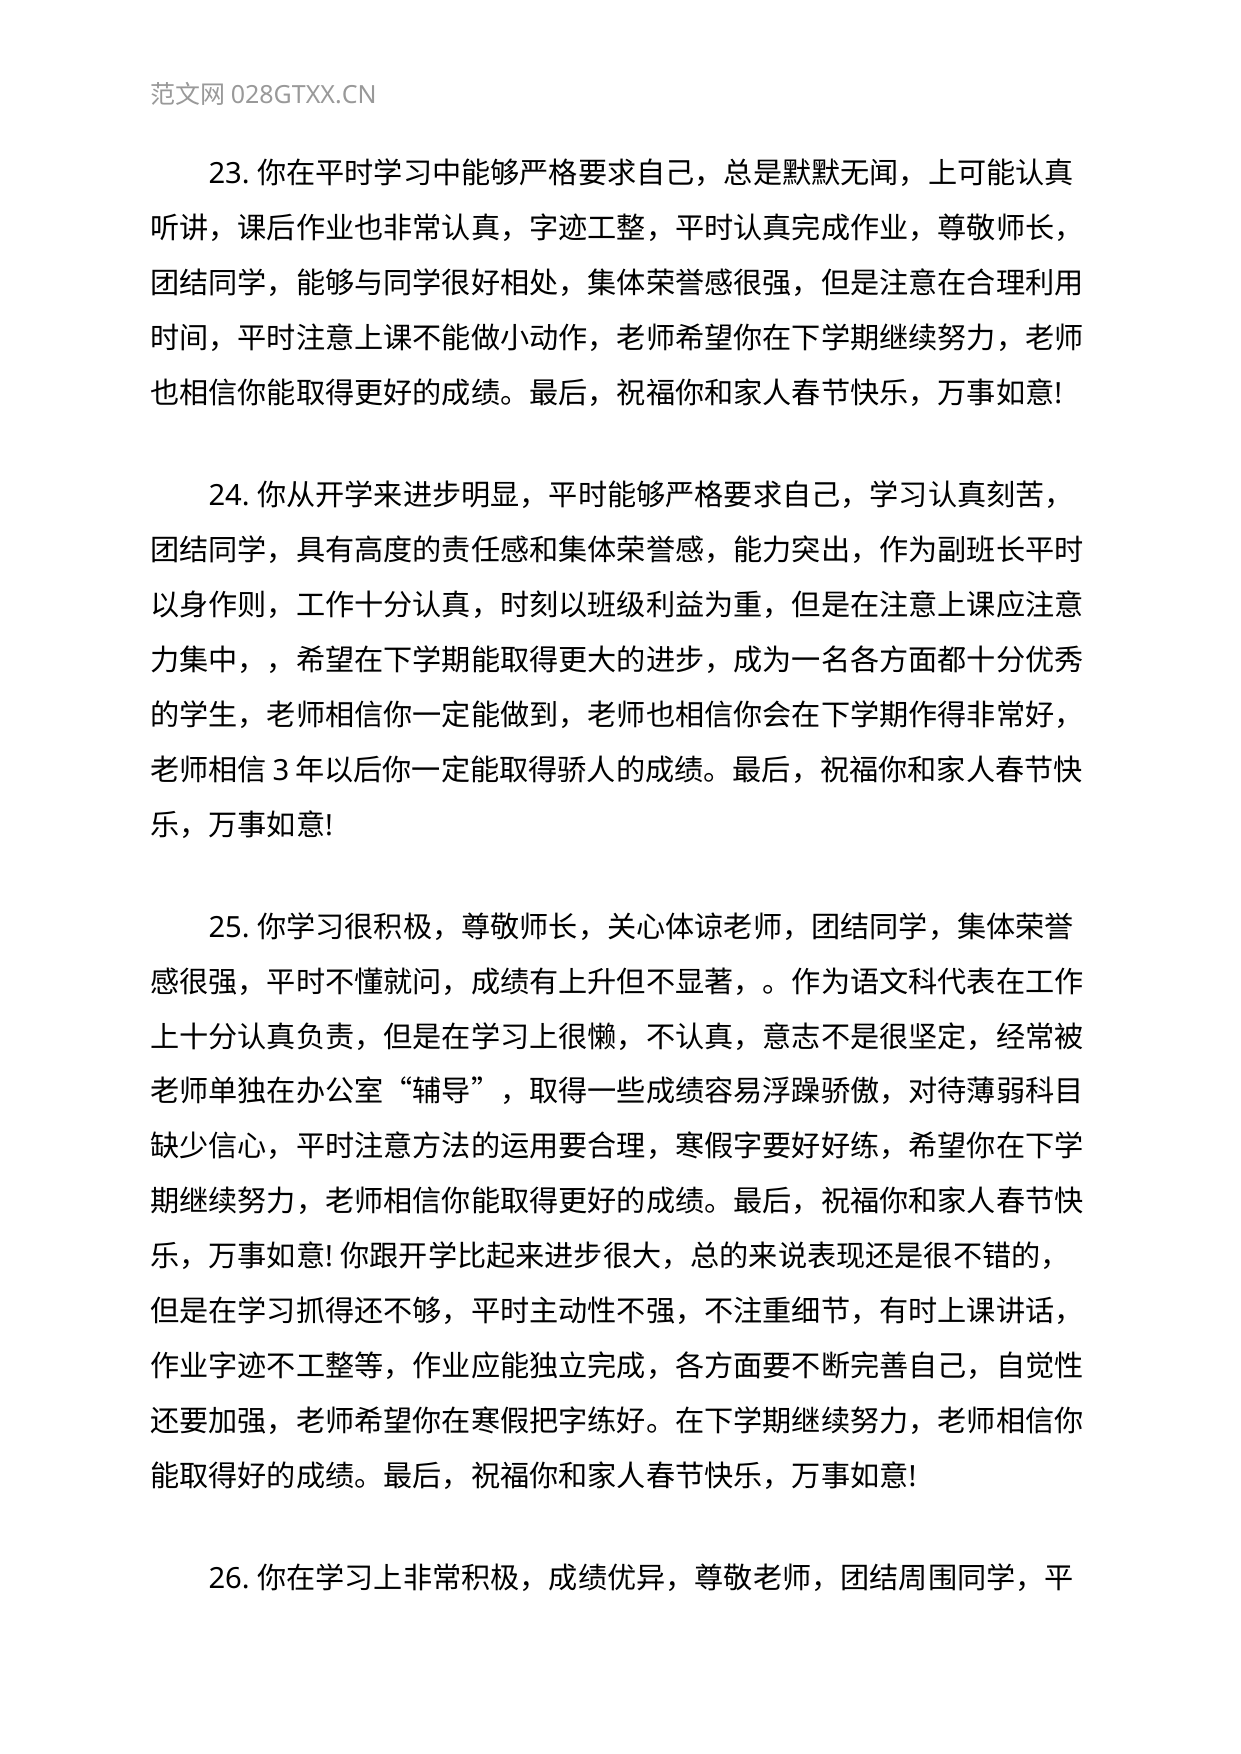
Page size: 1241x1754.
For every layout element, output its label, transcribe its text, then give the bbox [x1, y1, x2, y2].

text 25. 你学习很积极，尊敬师长，关心体谅老师，团结同学，集体荣誉感很强，平时不懂就问，成绩有上升但不显著，。作为语文科代表在工作上十分认真负责，但是在学习上很懒，不认真，意志不是很坚定，经常被老师单独在办公室“辅导”，取得一些成绩容易浮躁骄傲，对待薄弱科目缺少信心，平时注意方法的运用要合理，寒假字要好好练，希望你在下学期继续努力，老师相信你能取得更好的成绩。最后，祝福你和家人春节快乐，万事如意! 你跟开学比起来进步很大，总的来说表现还是很不错的，但是在学习抓得还不够，平时主动性不强，不注重细节，有时上课讲话，作业字迹不工整等，作业应能独立完成，各方面要不断完善自己，自觉性还要加强，老师希望你在寒假把字练好。在下学期继续努力，老师相信你能取得好的成绩。最后，祝福你和家人春节快乐，万事如意! [150, 903, 1090, 1495]
text 24. 你从开学来进步明显，平时能够严格要求自己，学习认真刻苦，团结同学，具有高度的责任感和集体荣誉感，能力突出，作为副班长平时以身作则，工作十分认真，时刻以班级利益为重，但是在注意上课应注意力集中，，希望在下学期能取得更大的进步，成为一名各方面都十分优秀的学生，老师相信你一定能做到，老师也相信你会在下学期作得非常好，老师相信3年以后你一定能取得骄人的成绩。最后，祝福你和家人春节快乐，万事如意! [150, 472, 1090, 844]
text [150, 1554, 1090, 1597]
text 23. 你在平时学习中能够严格要求自己，总是默默无闻，上可能认真听讲，课后作业也非常认真，字迹工整，平时认真完成作业，尊敬师长，团结同学，能够与同学很好相处，集体荣誉感很强，但是注意在合理利用时间，平时注意上课不能做小动作，老师希望你在下学期继续努力，老师也相信你能取得更好的成绩。最后，祝福你和家人春节快乐，万事如意! [150, 150, 1090, 412]
